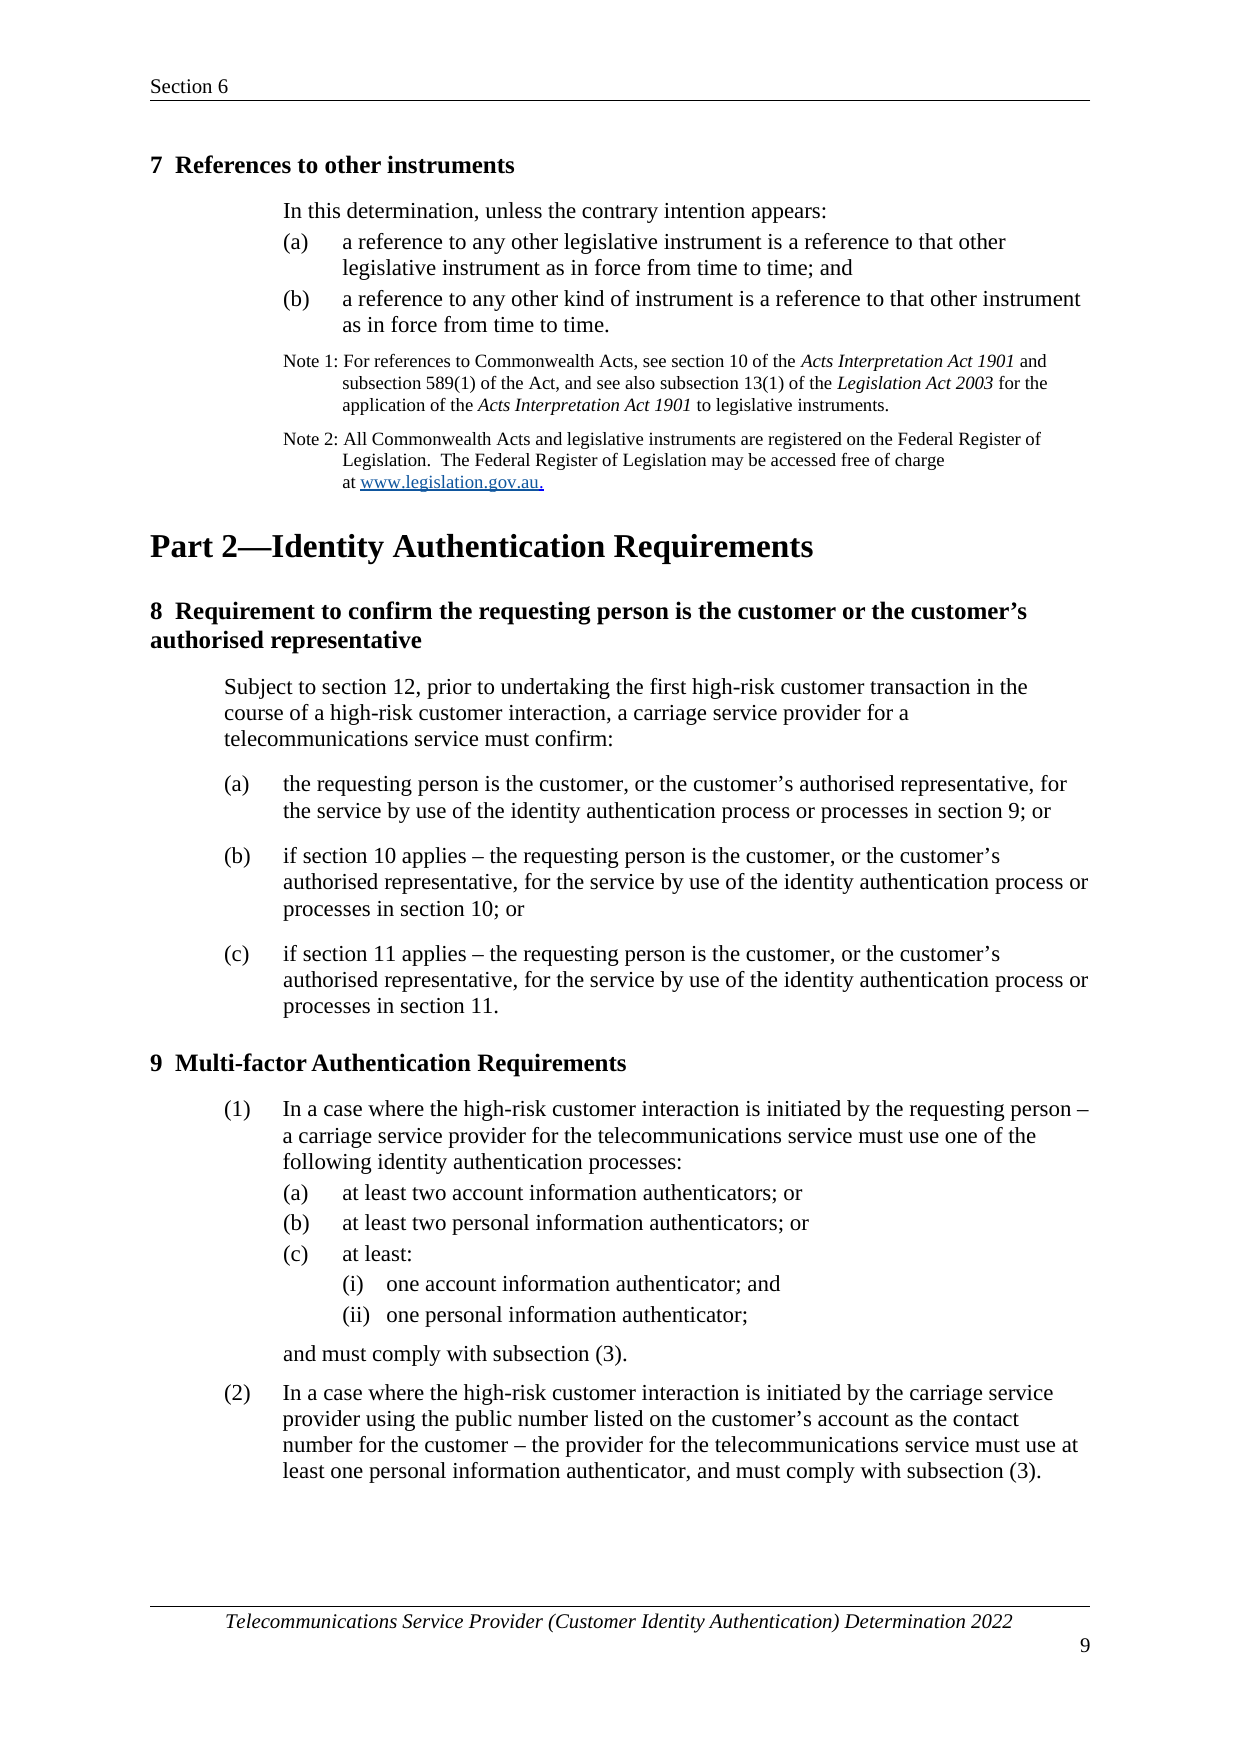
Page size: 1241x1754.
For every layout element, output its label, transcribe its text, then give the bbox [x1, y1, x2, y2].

text (a) the requesting person is the customer, or the customer’s authorised representative, for the service by use of the identity authentication process or processes in section 9; or [224, 771, 1090, 823]
text (ii) one personal information authenticator; [342, 1301, 1090, 1327]
text (b) a reference to any other kind of instrument is a reference to that other instrument as in force from time to time. [283, 285, 1090, 338]
text and must comply with subsection (3). [283, 1340, 1090, 1366]
text (a) a reference to any other legislative instrument is a reference to that other legislative instrument as in force from time to time; and [283, 228, 1090, 281]
text 7 References to other instruments [150, 150, 1090, 179]
list In a case where the high-risk customer interaction is initiated by the requesting person – a carriage service provider for the telecommunications service must use one of the following identity authentication processes: [224, 1096, 1090, 1174]
text (a) at least two account information authenticators; or [283, 1179, 1090, 1205]
text (b) at least two personal information authenticators; or [283, 1209, 1090, 1236]
text Part 2—Identity Authentication Requirements [150, 527, 1090, 565]
text Note 2: All Commonwealth Acts and legislative instruments are registered on the Federal Register of Legislation. The Federal Register of Legislation may be accessed free of charge at www.legislation.gov.au. [283, 428, 1090, 492]
text (i) one account information authenticator; and [342, 1270, 1090, 1297]
text (b) if section 10 applies – the requesting person is the customer, or the customer’s authorised representative, for the service by use of the identity authentication process or processes in section 10; or [224, 842, 1090, 921]
text Note 1: For references to Commonwealth Acts, see section 10 of the Acts Interpretation Act 1901 and subsection 589(1) of the Act, and see also subsection 13(1) of the Legislation Act 2003 for the application of the Acts Interpretation Act 1901 to legislative instruments. [283, 350, 1090, 415]
text (c) at least: [283, 1240, 1090, 1266]
text 9 Multi-factor Authentication Requirements [150, 1048, 1090, 1077]
text In this determination, unless the contrary intention appears: [283, 197, 1090, 224]
text Subject to section 12, prior to undertaking the first high-risk customer transaction in the course of a high-risk customer interaction, a carriage service provider for a telecommunications service must confirm: [224, 673, 1090, 752]
text 8 Requirement to confirm the requesting person is the customer or the customer’s authorised representative [150, 596, 1090, 654]
text (c) if section 11 applies – the requesting person is the customer, or the customer’s authorised representative, for the service by use of the identity authentication process or processes in section 11. [224, 940, 1090, 1019]
list In a case where the high-risk customer interaction is initiated by the carriage service provider using the public number listed on the customer’s account as the contact number for the customer – the provider for the telecommunications service must use at least one personal information authenticator, and must comply with subsection (3). [224, 1378, 1090, 1484]
